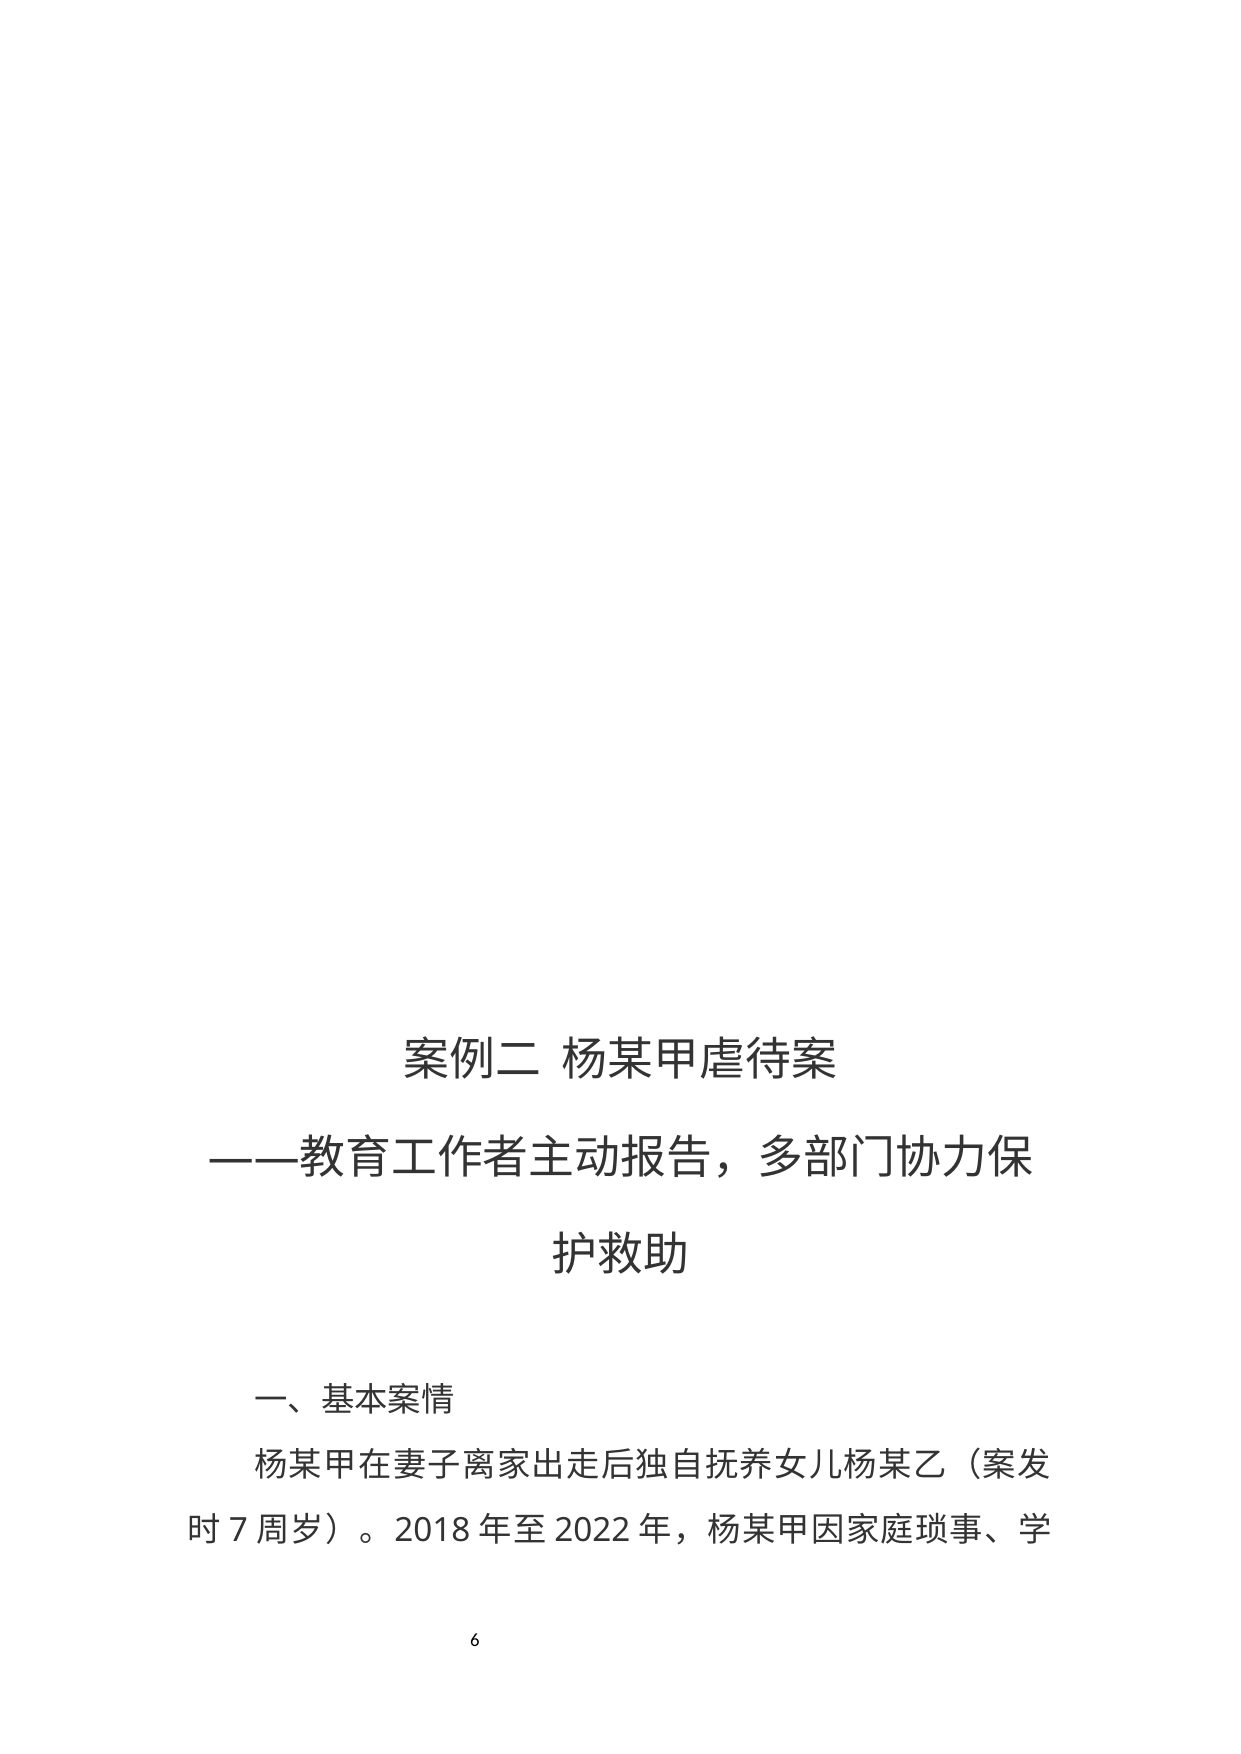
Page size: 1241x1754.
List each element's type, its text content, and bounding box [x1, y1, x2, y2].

text 一、基本案情 [187, 1364, 1053, 1429]
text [187, 1429, 1053, 1559]
text 案例二 杨某甲虐待案 [187, 1007, 1053, 1104]
text ——教育工作者主动报告，多部门协力保护救助 [187, 1104, 1053, 1299]
